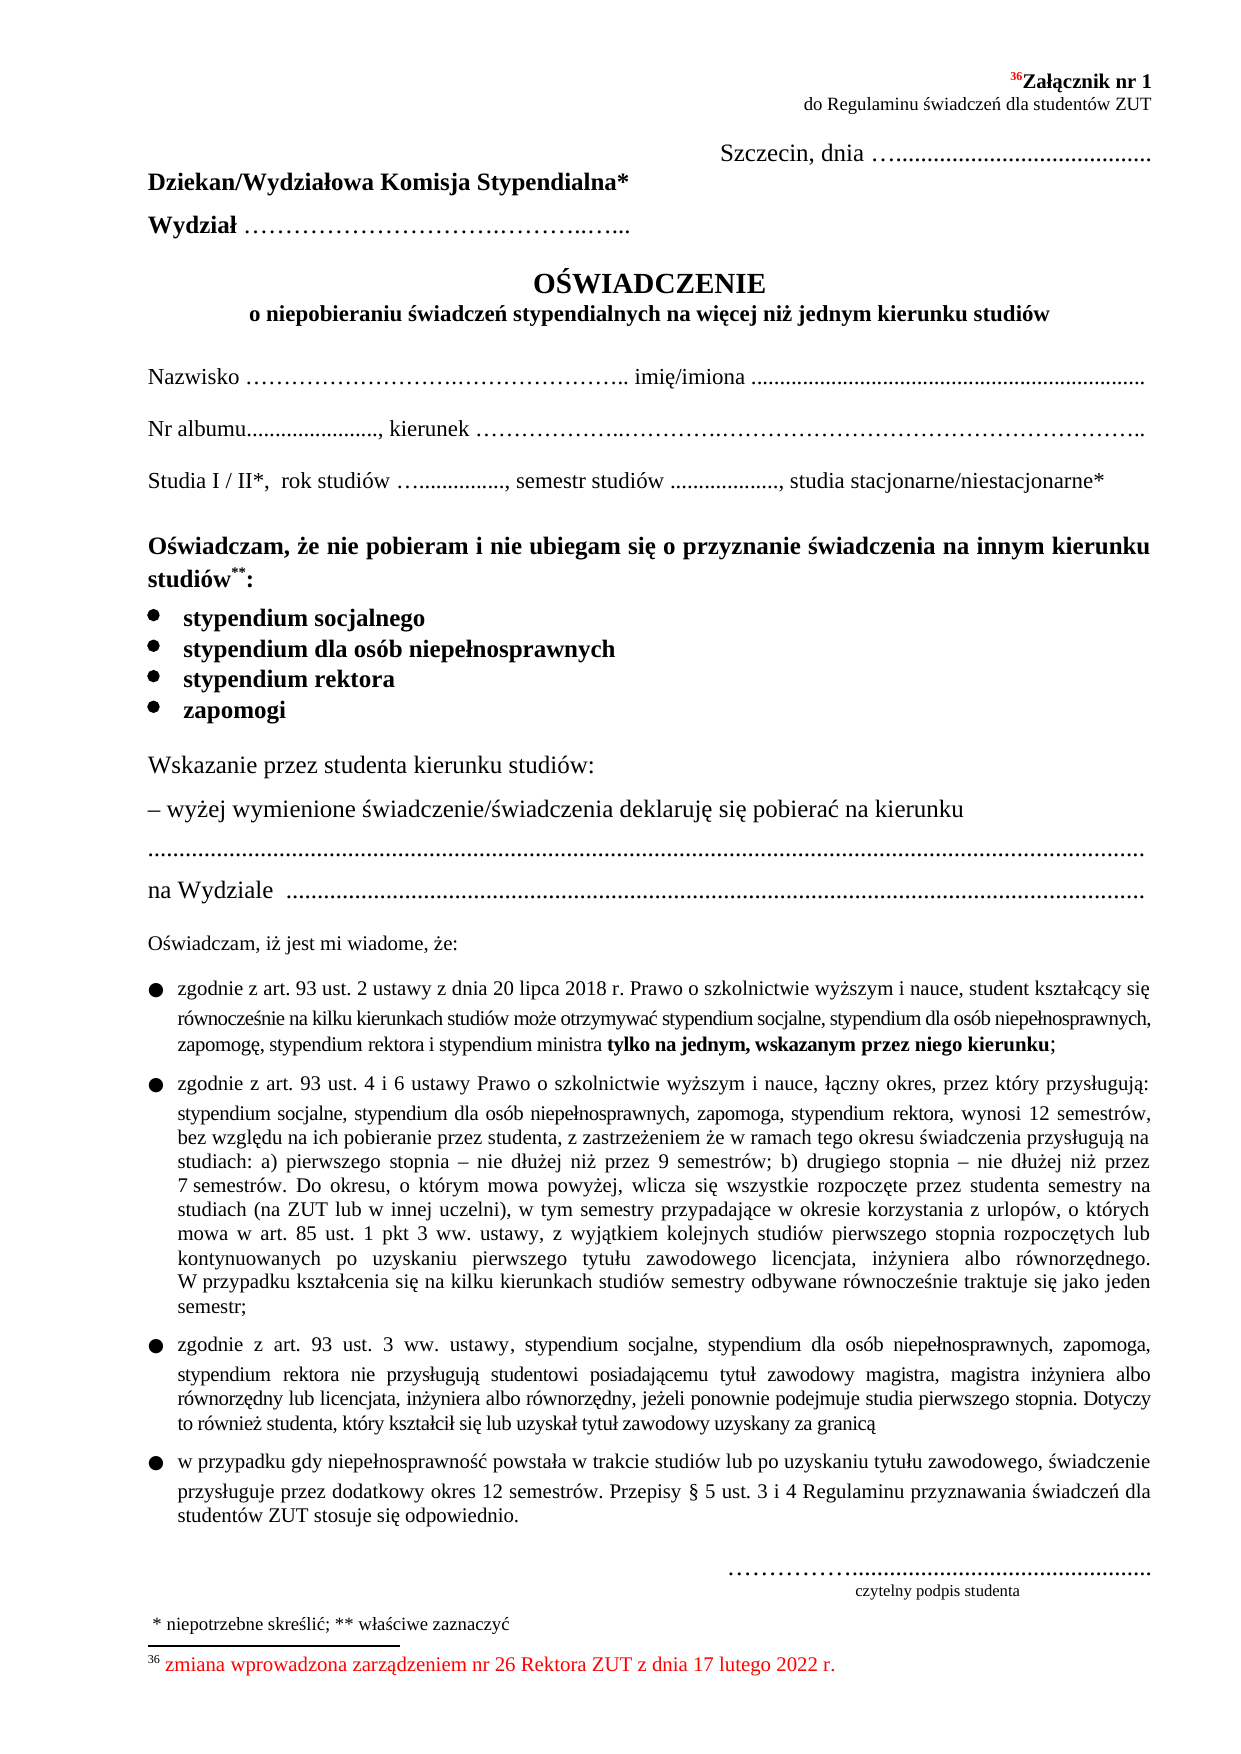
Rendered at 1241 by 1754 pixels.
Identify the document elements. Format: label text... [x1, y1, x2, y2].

list zgodnie z art. 93 ust. 4 i 6 ustawy Prawo o szkolnictwie wyższym i nauce, łączny okres, przez który przysługują: stypendium socjalne, stypendium dla osób niepełnosprawnych, zapomoga, stypendium rektora, wynosi 12 semestrów, bez względu na ich pobieranie przez studenta, z zastrzeżeniem że w ramach tego okresu świadczenia przysługują na studiach: a) pierwszego stopnia – nie dłużej niż przez 9 semestrów; b) drugiego stopnia – nie dłużej niż przez 7 semestrów. Do okresu, o którym mowa powyżej, wlicza się wszystkie rozpoczęte przez studenta semestry na studiach (na ZUT lub w innej uczelni), w tym semestry przypadające w okresie korzystania z urlopów, o których mowa w art. 85 ust. 1 pkt 3 ww. ustawy, z wyjątkiem kolejnych studiów pierwszego stopnia rozpoczętych lub kontynuowanych po uzyskaniu pierwszego tytułu zawodowego licencjata, inżyniera albo równorzędnego. W przypadku kształcenia się na kilku kierunkach studiów semestry odbywane równocześnie traktuje się jako jeden semestr; [148, 1063, 1152, 1318]
text Załącznik nr 1 [148, 69, 1152, 93]
text * niepotrzebne skreślić; ** właściwe zaznaczyć [148, 1613, 1152, 1634]
text Studia I / II*, rok studiów …..............., semestr studiów ..................., studia stacjonarne/niestacjonarne* [148, 467, 1152, 493]
text  zapomogi [148, 695, 1152, 726]
text czytelny podpis studenta [724, 1581, 1152, 1600]
text  stypendium dla osób niepełnosprawnych [148, 634, 1152, 664]
text Szczecin, dnia …......................................... [148, 138, 1152, 167]
text  stypendium rektora [148, 664, 1152, 695]
text – wyżej wymienione świadczenie/świadczenia deklaruję się pobierać na kierunku [148, 794, 1152, 822]
text Wydział ………………………….………..…... [148, 210, 1152, 239]
list zgodnie z art. 93 ust. 2 ustawy z dnia 20 lipca 2018 r. Prawo o szkolnictwie wyższym i nauce, student kształcący się równocześnie na kilku kierunkach studiów może otrzymywać stypendium socjalne, stypendium dla osób niepełnosprawnych, zapomogę, stypendium rektora i stypendium ministra tylko na jednym, wskazanym przez niego kierunku; [148, 967, 1152, 1056]
list w przypadku gdy niepełnosprawność powstała w trakcie studiów lub po uzyskaniu tytułu zawodowego, świadczenie przysługuje przez dodatkowy okres 12 semestrów. Przepisy § 5 ust. 3 i 4 Regulaminu przyznawania świadczeń dla studentów ZUT stosuje się odpowiednio. [148, 1441, 1152, 1527]
text Oświadczam, że nie pobieram i nie ubiegam się o przyznanie świadczenia na innym kierunku studiów**: [148, 531, 1152, 593]
text  stypendium socjalnego [148, 603, 1152, 634]
text Wskazanie przez studenta kierunku studiów: [148, 751, 1152, 779]
text na Wydziale [148, 837, 1152, 904]
text do Regulaminu świadczeń dla studentów ZUT [148, 93, 1152, 114]
text ……………................................................ [148, 1552, 1152, 1581]
text Dziekan/Wydziałowa Komisja Stypendialna* [148, 167, 1152, 196]
list zgodnie z art. 93 ust. 3 ww. ustawy, stypendium socjalne, stypendium dla osób niepełnosprawnych, zapomoga, stypendium rektora nie przysługują studentowi posiadającemu tytuł zawodowy magistra, magistra inżyniera albo równorzędny lub licencjata, inżyniera albo równorzędny, jeżeli ponownie podejmuje studia pierwszego stopnia. Dotyczy to również studenta, który kształcił się lub uzyskał tytuł zawodowy uzyskany za granicą [148, 1324, 1152, 1434]
text Nr albumu......................., kierunek ………………..………….……………………………………………….. [148, 415, 1152, 442]
text Nazwisko ……………………….………………….. imię/imiona ..................................................................... [148, 363, 1152, 390]
text OŚWIADCZENIE o niepobieraniu świadczeń stypendialnych na więcej niż jednym kierunku studiów [148, 266, 1152, 326]
text Oświadczam, iż jest mi wiadome, że: [148, 931, 1152, 955]
